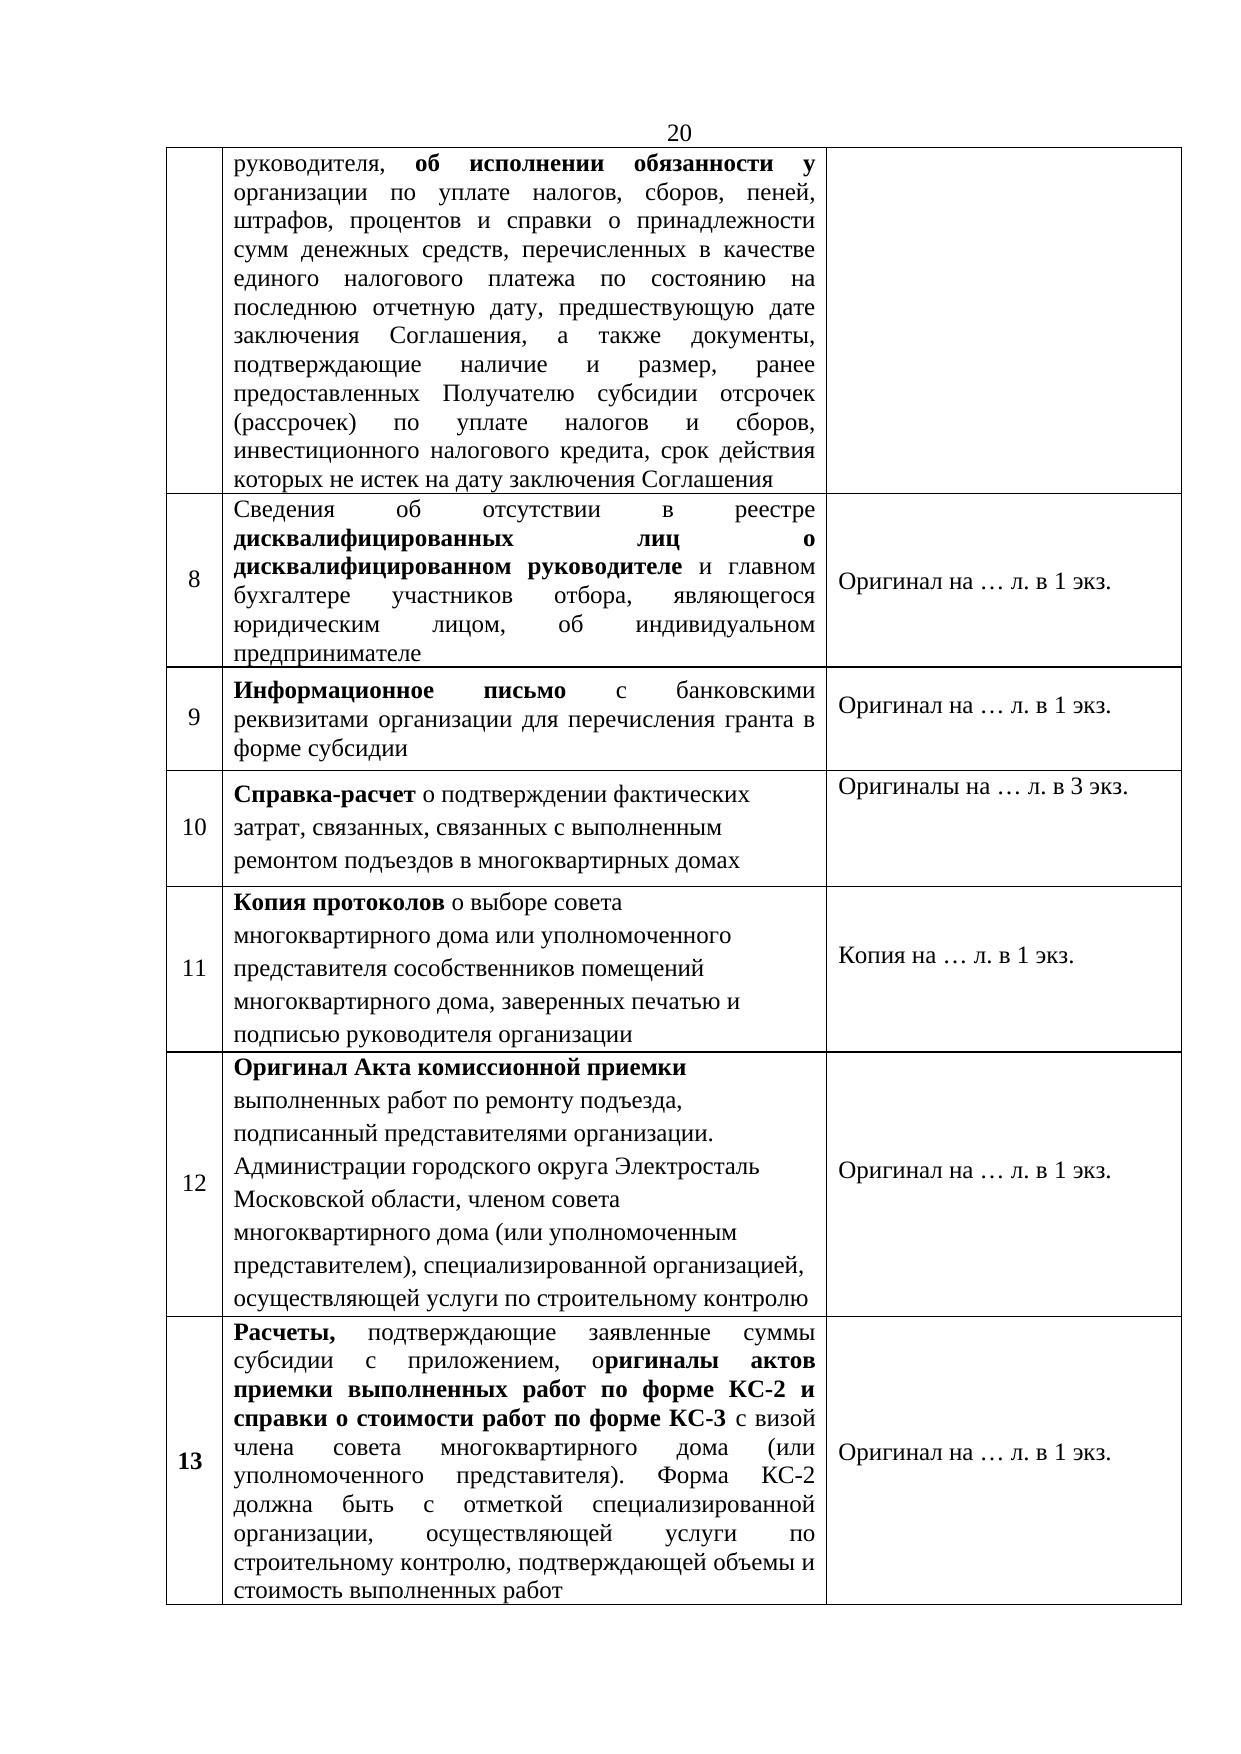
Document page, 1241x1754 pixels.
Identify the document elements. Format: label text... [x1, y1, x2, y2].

table_cell Справка-расчет о подтверждении фактических затрат, связанных, связанных с выполненным ремонтом подъездов в многоквартирных домах [223, 771, 826, 886]
table_cell Копия протоколов о выборе совета многоквартирного дома или уполномоченного представителя сособственников помещений многоквартирного дома, заверенных печатью и подписью руководителя организации [223, 887, 826, 1051]
table_cell 13 [167, 1317, 222, 1604]
table_cell Оригинал на … л. в 1 экз. [827, 1053, 1181, 1316]
table_cell 12 [167, 1053, 222, 1316]
table_cell Расчеты, подтверждающие заявленные суммы субсидии с приложением, оригиналы актов приемки выполненных работ по форме КС-2 и справки о стоимости работ по форме КС-3 с визой члена совета многоквартирного дома (или уполномоченного представителя). Форма КС-2 должна быть с отметкой специализированной организации, осуществляющей услуги по строительному контролю, подтверждающей объемы и стоимость выполненных работ [223, 1317, 826, 1604]
table_cell 8 [167, 494, 222, 666]
table_cell Оригинал на … л. в 1 экз. [827, 1317, 1181, 1604]
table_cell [827, 148, 1181, 493]
table_cell 7 [167, 148, 222, 493]
table_cell Информационное письмо с банковскими реквизитами организации для перечисления гранта в форме субсидии [223, 668, 826, 770]
table_cell Копия на … л. в 1 экз. [827, 887, 1181, 1051]
table_cell 9 [167, 668, 222, 770]
table_cell Оригинал на … л. в 1 экз. [827, 494, 1181, 666]
table_cell Оригинал на … л. в 1 экз. [827, 668, 1181, 770]
table_cell Сведения об отсутствии в реестре дисквалифицированных лиц о дисквалифицированном руководителе и главном бухгалтере участников отбора, являющегося юридическим лицом, об индивидуальном предпринимателе [223, 494, 826, 666]
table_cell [223, 148, 826, 493]
table_cell Оригиналы на … л. в 3 экз. [827, 771, 1181, 886]
table_cell 10 [167, 771, 222, 886]
table_cell Оригинал Акта комиссионной приемки выполненных работ по ремонту подъезда, подписанный представителями организации. Администрации городского округа Электросталь Московской области, членом совета многоквартирного дома (или уполномоченным представителем), специализированной организацией, осуществляющей услуги по строительному контролю [223, 1053, 826, 1316]
table_cell 11 [167, 887, 222, 1051]
